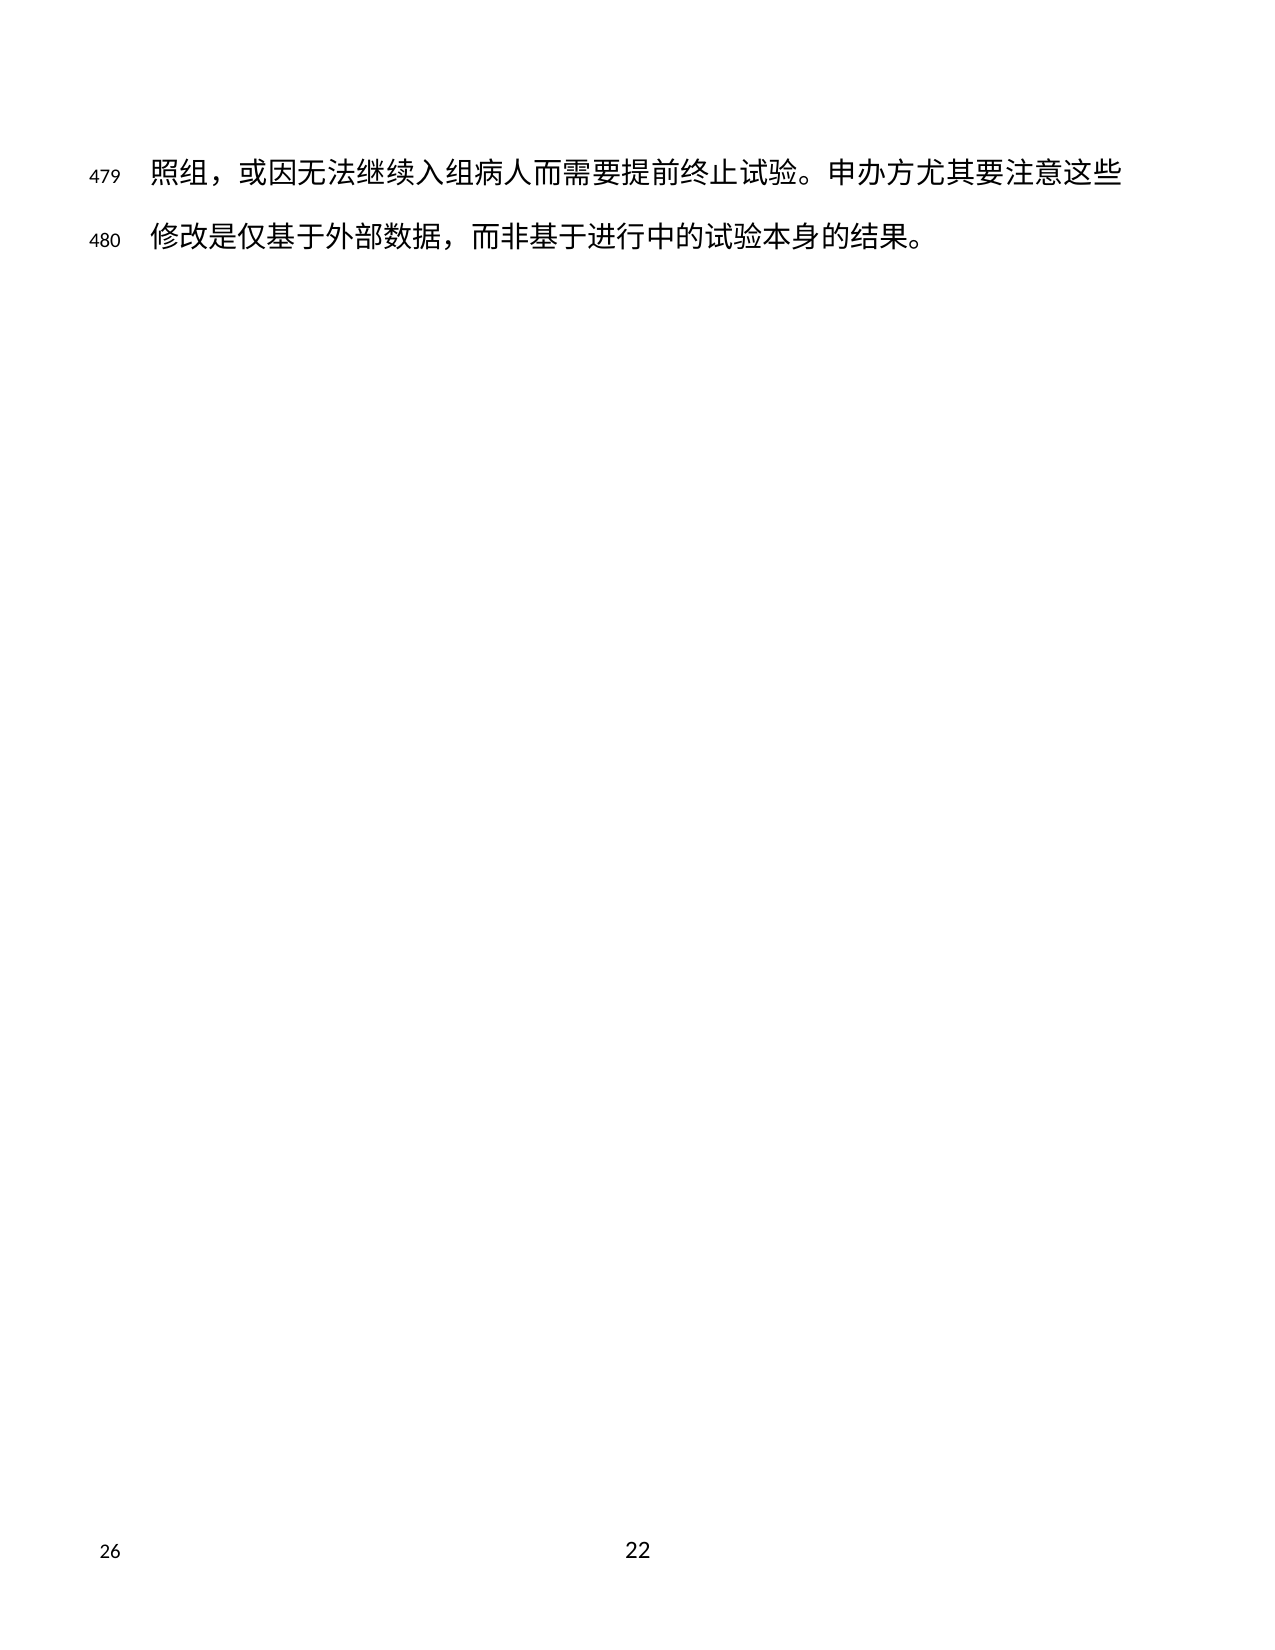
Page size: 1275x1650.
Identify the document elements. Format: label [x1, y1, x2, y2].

text [150, 150, 1125, 256]
